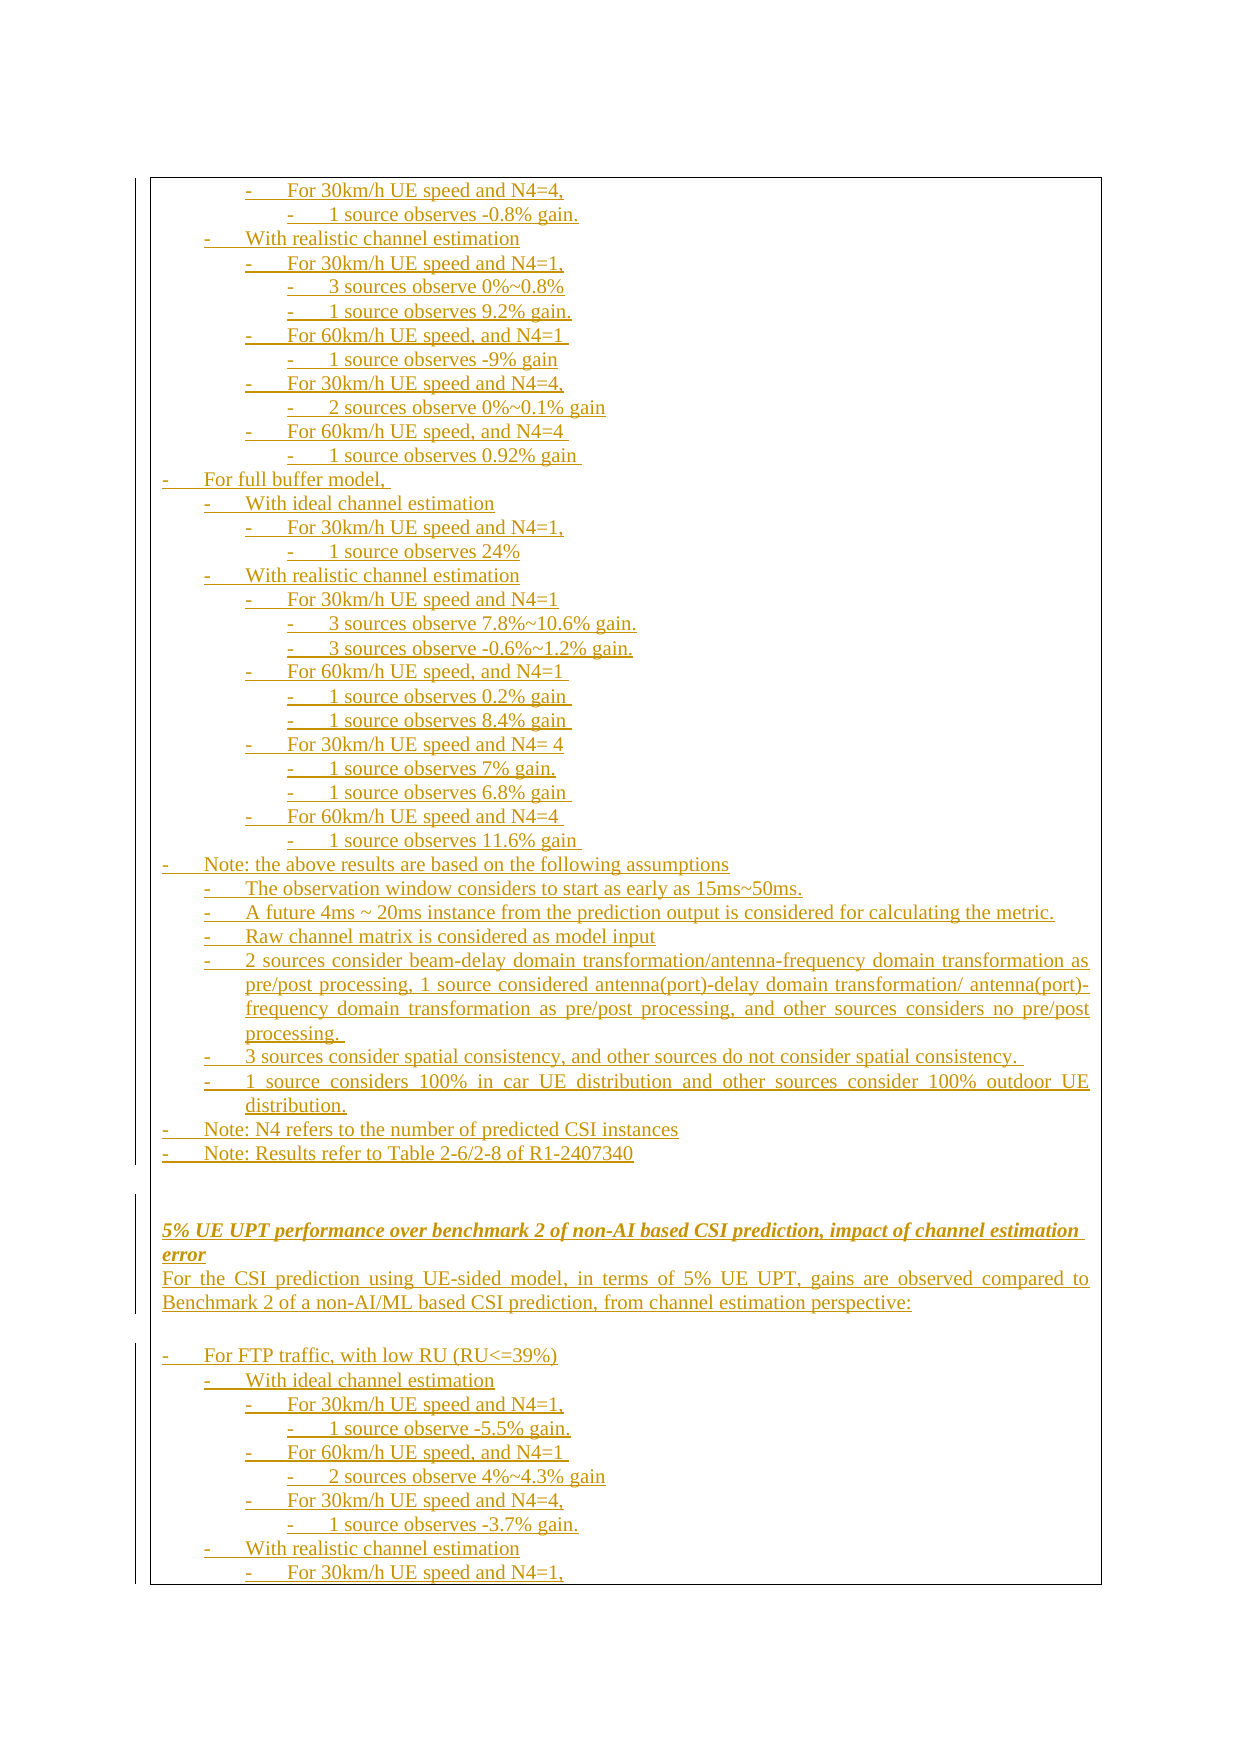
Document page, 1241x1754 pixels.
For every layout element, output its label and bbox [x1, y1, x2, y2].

table_header [151, 178, 1101, 1584]
